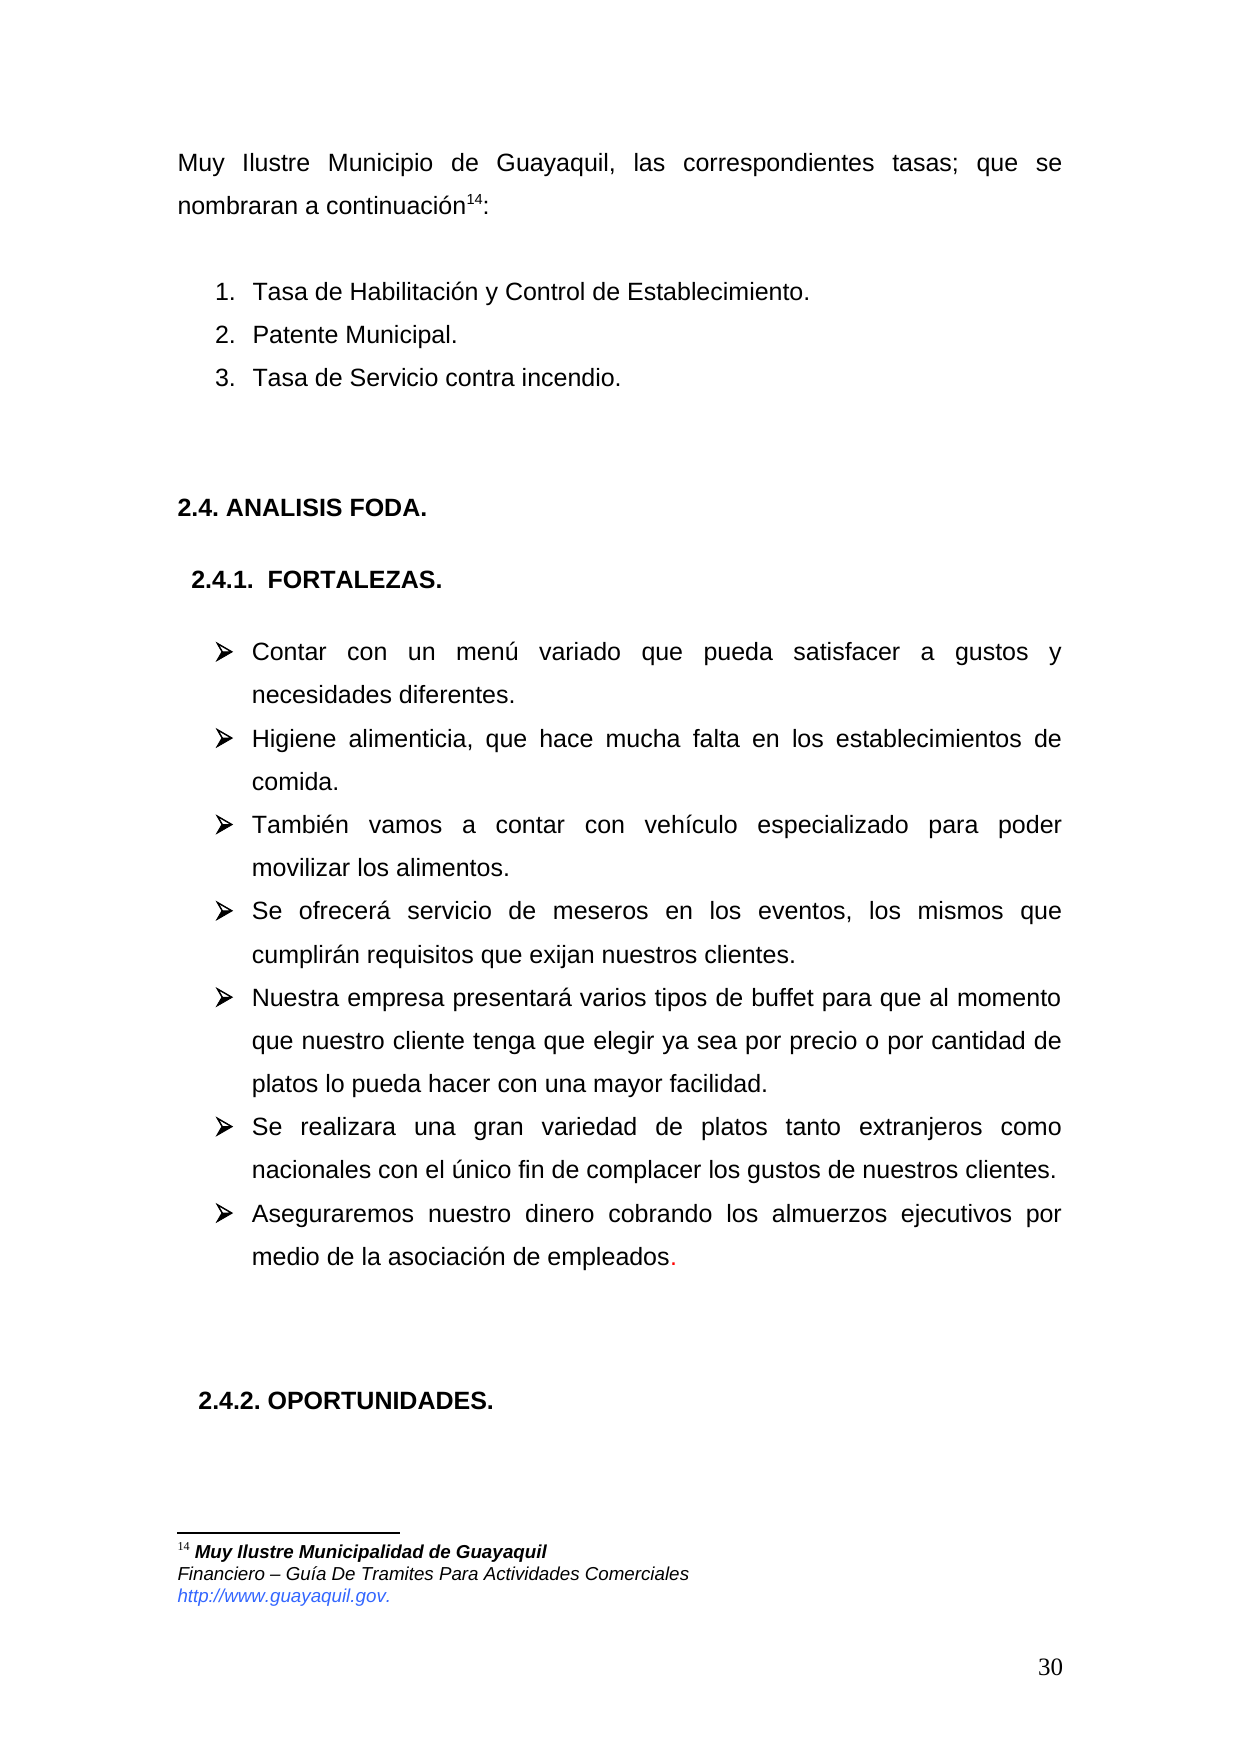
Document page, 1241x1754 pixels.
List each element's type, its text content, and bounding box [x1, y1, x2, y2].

list Aseguraremos nuestro dinero cobrando los almuerzos ejecutivos por medio de la asociación de empleados. [214, 1198, 1063, 1271]
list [177, 148, 1063, 219]
list Higiene alimenticia, que hace mucha falta en los establecimientos de comida. [214, 724, 1063, 796]
list Tasa de Habilitación y Control de Establecimiento. [215, 277, 1063, 306]
text 2.4.2. OPORTUNIDADES. [177, 1386, 1063, 1415]
list Tasa de Servicio contra incendio. [215, 363, 1063, 392]
list Patente Municipal. [215, 320, 1063, 349]
list Contar con un menú variado que pueda satisfacer a gustos y necesidades diferentes. [214, 637, 1063, 709]
text 2.4.1. FORTALEZAS. [177, 565, 1063, 594]
list Se ofrecerá servicio de meseros en los eventos, los mismos que cumplirán requisitos que exijan nuestros clientes. [214, 896, 1063, 968]
list Nuestra empresa presentará varios tipos de buffet para que al momento que nuestro cliente tenga que elegir ya sea por precio o por cantidad de platos lo pueda hacer con una mayor facilidad. [214, 983, 1063, 1098]
text 2.4. ANALISIS FODA. [177, 493, 1063, 521]
list Se realizara una gran variedad de platos tanto extranjeros como nacionales con el único fin de complacer los gustos de nuestros clientes. [214, 1112, 1063, 1184]
list También vamos a contar con vehículo especializado para poder movilizar los alimentos. [214, 810, 1063, 882]
